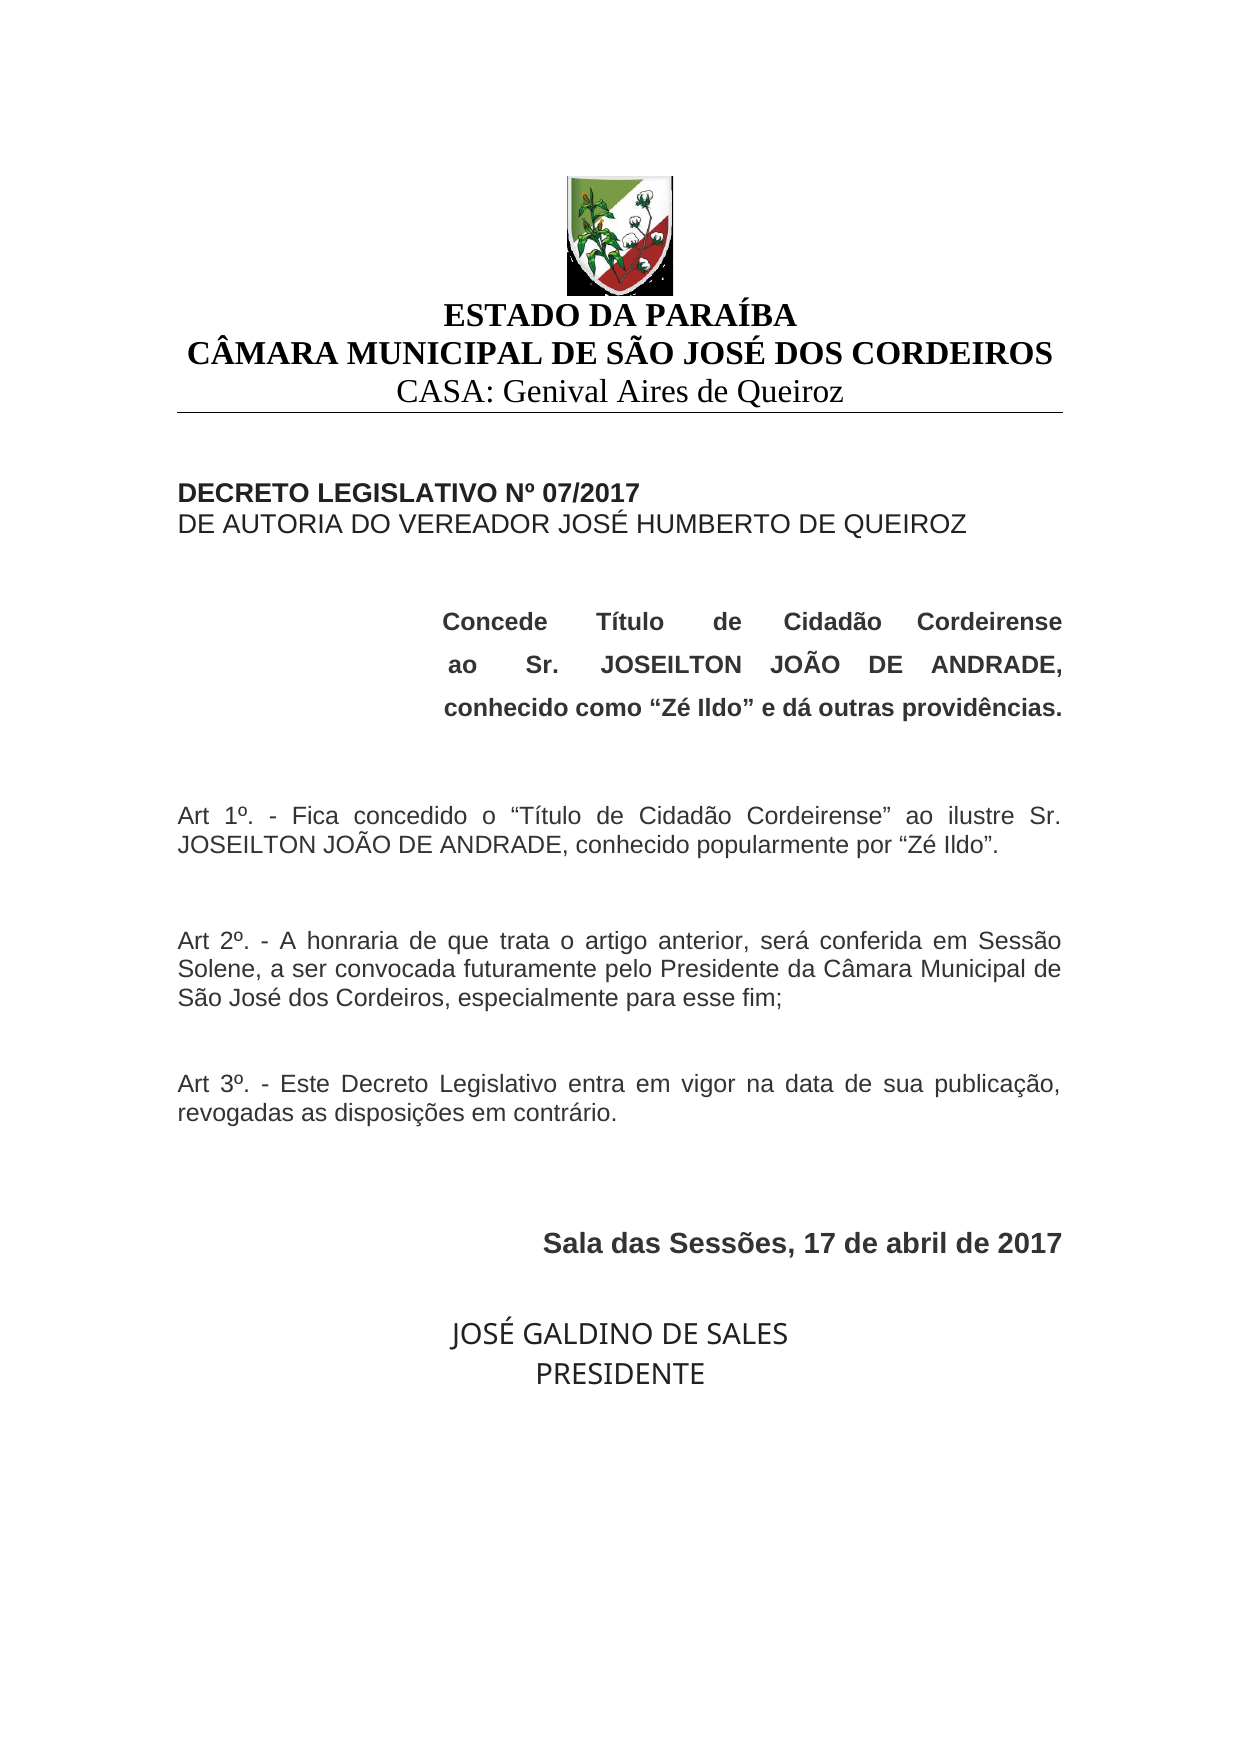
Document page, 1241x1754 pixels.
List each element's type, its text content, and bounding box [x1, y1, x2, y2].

text CASA: Genival Aires de Queiroz [177, 372, 1063, 412]
text Sala das Sessões, 17 de abril de 2017 [177, 1226, 1063, 1259]
text ao Sr. JOSEILTON JOÃO DE ANDRADE, [177, 650, 1063, 679]
text ESTADO DA PARAÍBA [177, 295, 1063, 333]
text conhecido como “Zé Ildo” e dá outras providências. [177, 693, 1063, 722]
text Art 2º. - A honraria de que trata o artigo anterior, será conferida em Sessão Solene, a ser convocada futuramente pelo Presidente da Câmara Municipal de São José dos Cordeiros, especialmente para esse fim; [177, 926, 1063, 1012]
text PRESIDENTE [177, 1353, 1063, 1393]
text JOSÉ GALDINO DE SALES [177, 1273, 1063, 1353]
text DECRETO LEGISLATIVO Nº 07/2017 DE AUTORIA DO VEREADOR JOSÉ HUMBERTO DE QUEIROZ [177, 477, 1063, 539]
text Concede Título de Cidadão Cordeirense [177, 607, 1063, 636]
text Art 3º. - Este Decreto Legislativo entra em vigor na data de sua publicação, revogadas as disposições em contrário. [177, 1069, 1063, 1126]
text Art 1º. - Fica concedido o “Título de Cidadão Cordeirense” ao ilustre Sr. JOSEILTON JOÃO DE ANDRADE, conhecido popularmente por “Zé Ildo”. [177, 801, 1063, 858]
text CÂMARA MUNICIPAL DE SÃO JOSÉ DOS CORDEIROS [177, 333, 1063, 372]
